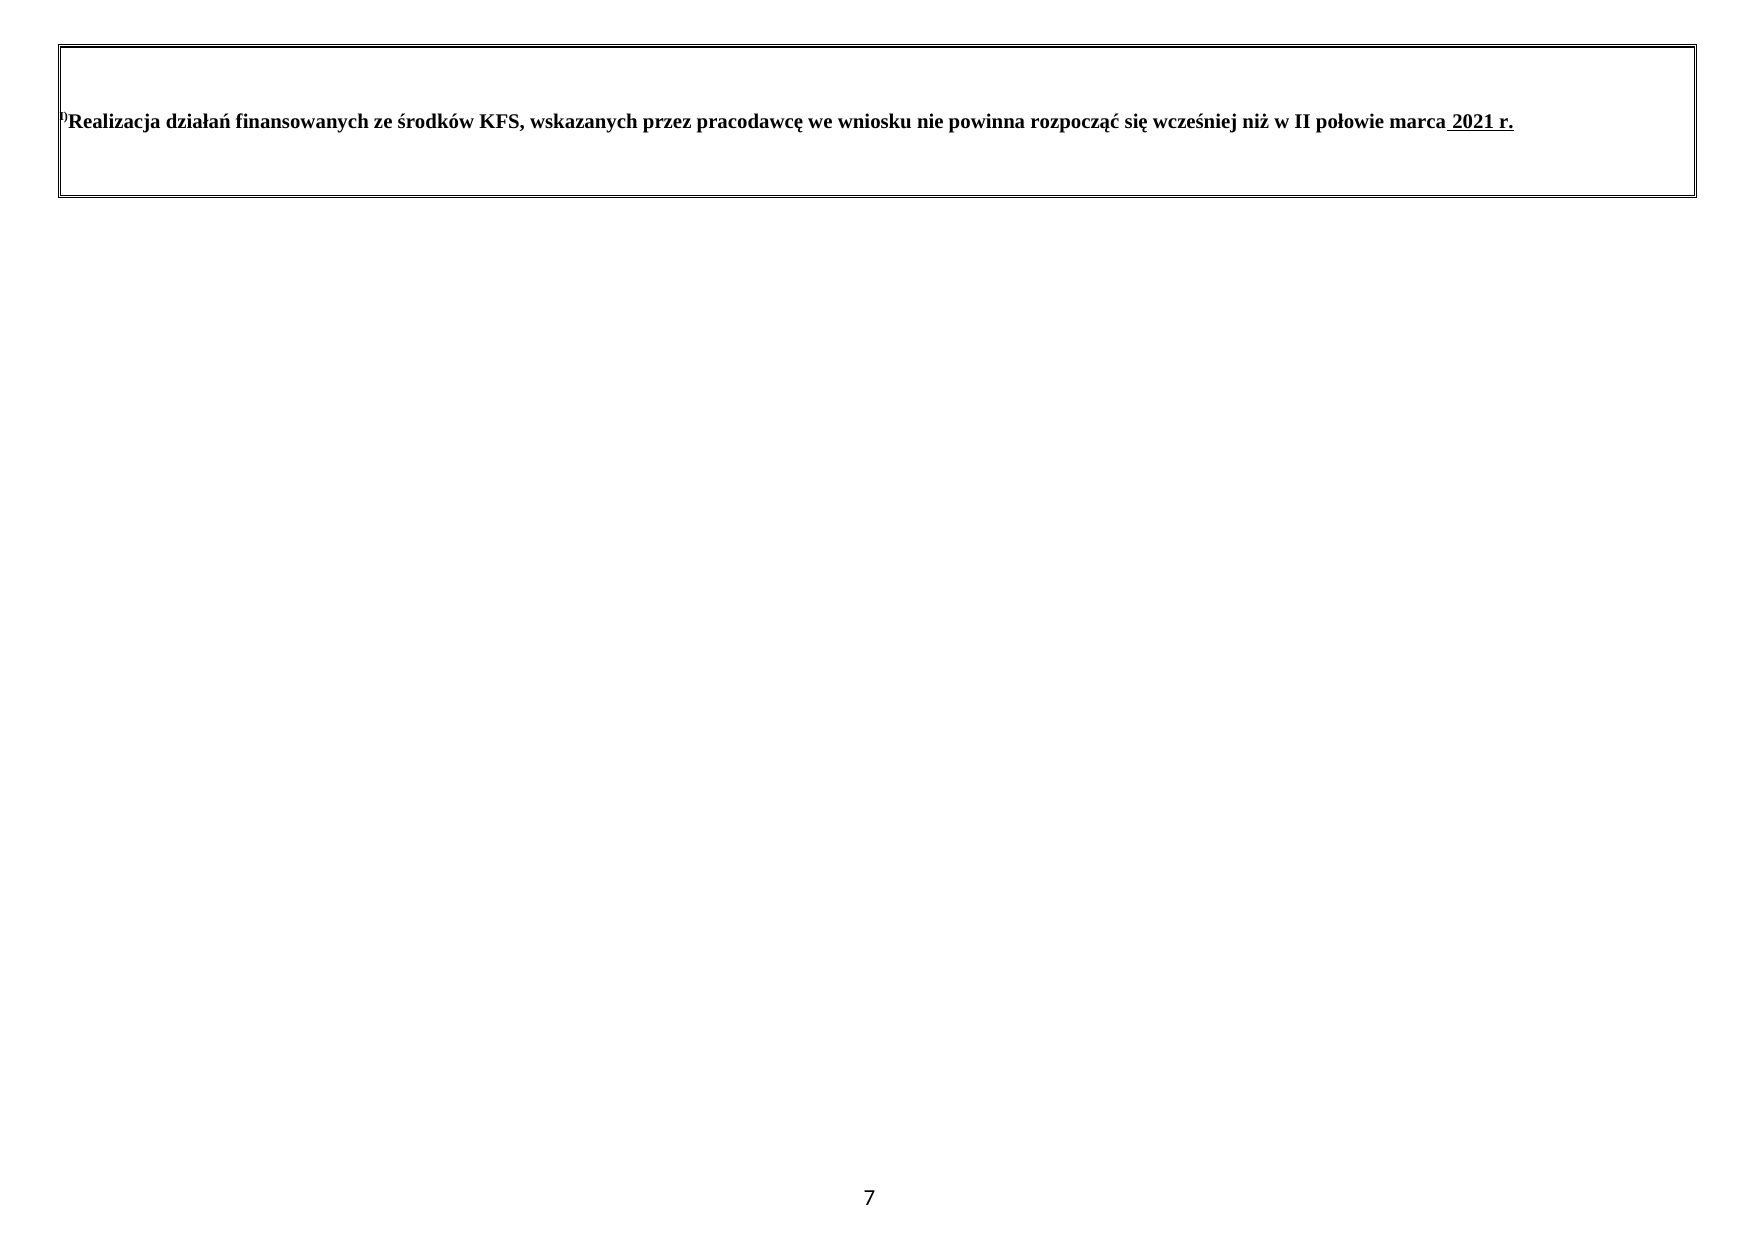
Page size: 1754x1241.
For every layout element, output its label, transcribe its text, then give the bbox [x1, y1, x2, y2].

table_cell I)Realizacja działań finansowanych ze środków KFS, wskazanych przez pracodawcę we wniosku nie powinna rozpocząć się wcześniej niż w II połowie marca 2021 r. [61, 48, 1694, 195]
